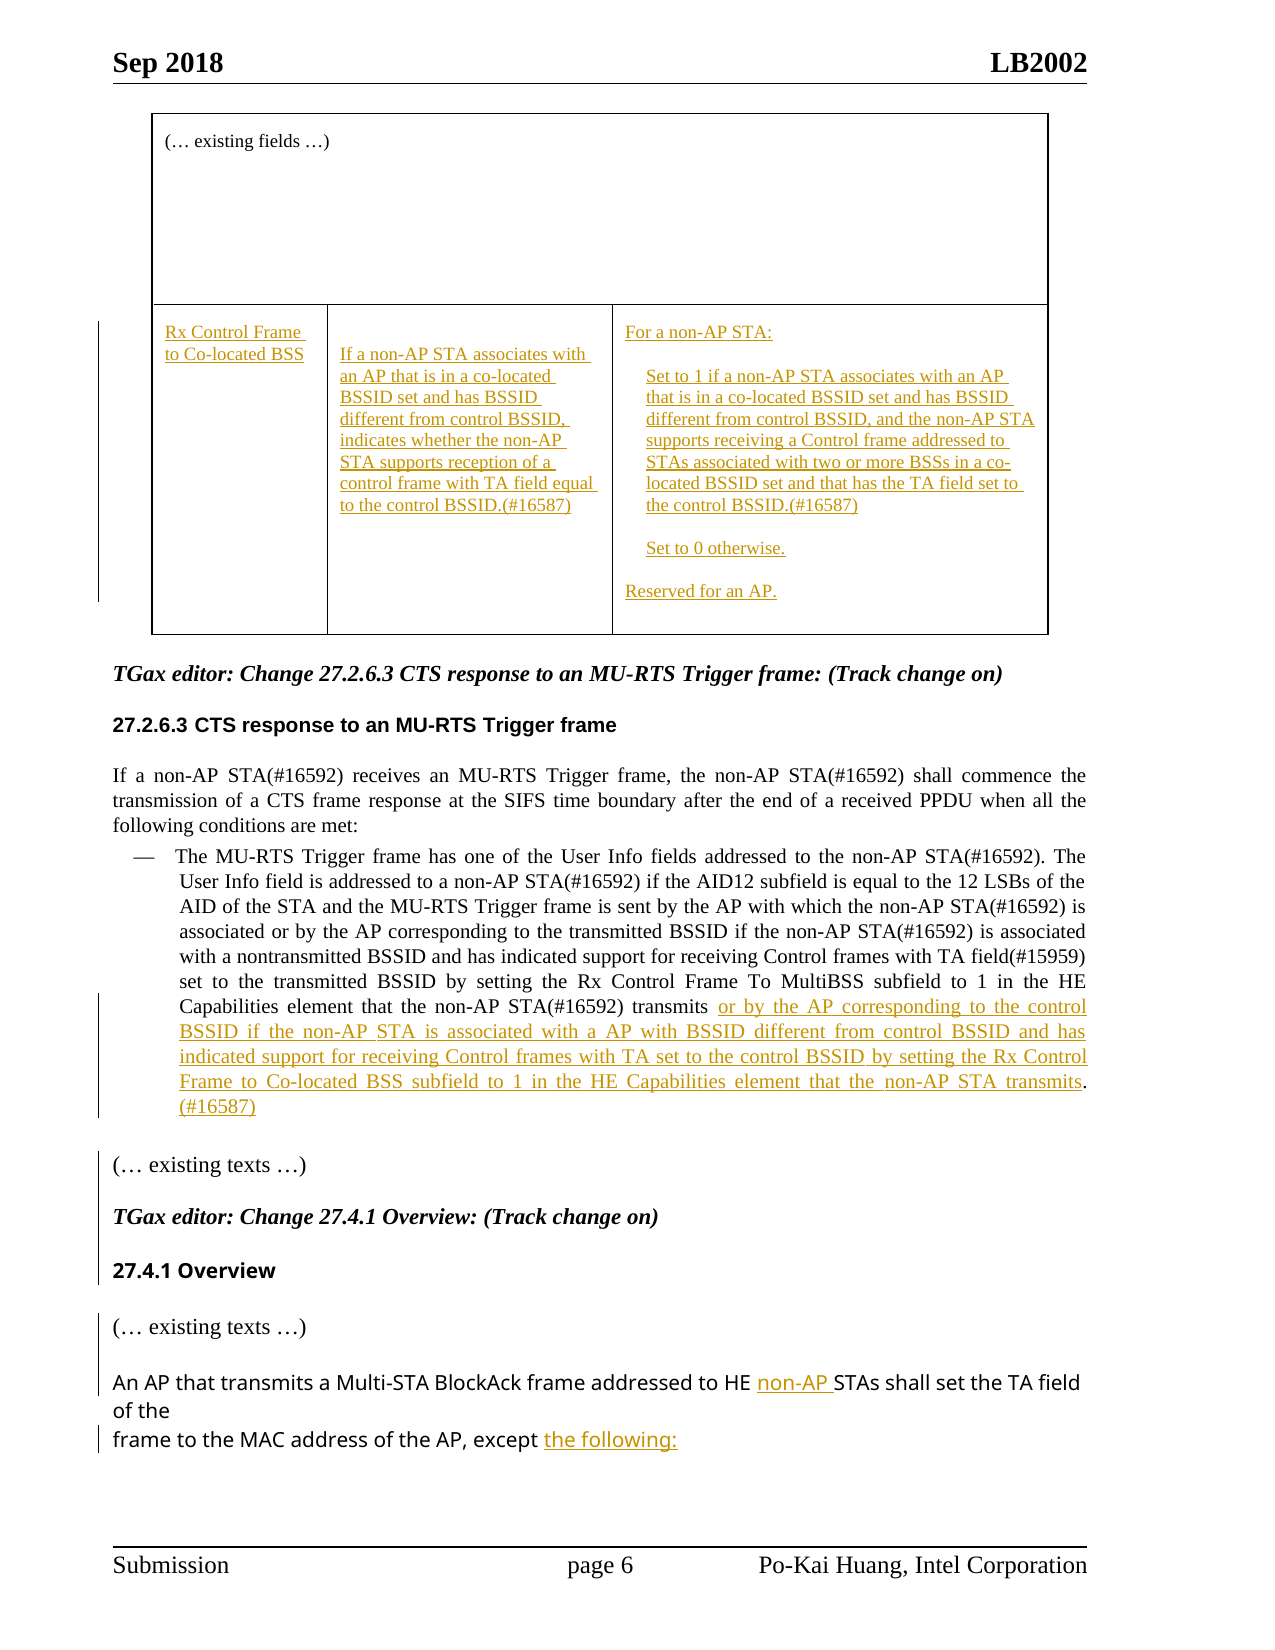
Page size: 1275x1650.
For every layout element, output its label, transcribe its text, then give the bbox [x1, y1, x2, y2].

text (… existing texts …) [112, 1151, 1087, 1177]
text TGax editor: Change 27.4.1 Overview: (Track change on) [112, 1203, 1087, 1230]
text (… existing texts …) [112, 1313, 1087, 1339]
text An AP that transmits a Multi-STA BlockAck frame addressed to HE STAs shall set the TA field of the frame to the MAC address of the AP, except [112, 1368, 1087, 1453]
text If a non-AP STA(#16592) receives an MU-RTS Trigger frame, the non-AP STA(#16592) shall commence the transmission of a CTS frame response at the SIFS time boundary after the end of a received PPDU when all the following conditions are met: [112, 762, 1087, 837]
table_cell [328, 305, 612, 634]
table_header (… existing fields …) [153, 114, 1047, 304]
list The MU-RTS Trigger frame has one of the User Info fields addressed to the non-AP STA(#16592). The User Info field is addressed to a non-AP STA(#16592) if the AID12 subfield is equal to the 12 LSBs of the AID of the STA and the MU-RTS Trigger frame is sent by the AP with which the non-AP STA(#16592) is associated or by the AP corresponding to the transmitted BSSID if the non-AP STA(#16592) is associated with a nontransmitted BSSID and has indicated support for receiving Control frames with TA field(#15959) set to the transmitted BSSID by setting the Rx Control Frame To MultiBSS subfield to 1 in the HE Capabilities element that the non-AP STA(#16592) transmits .(#13143) [133, 843, 1087, 1118]
table_cell [153, 305, 327, 634]
table_cell (#11016) [613, 305, 1047, 634]
text 27.4.1 Overview [112, 1256, 1087, 1284]
text TGax editor: Change 27.2.6.3 CTS response to an MU-RTS Trigger frame: (Track change on) [112, 661, 1087, 687]
list CTS response to an MU-RTS Trigger frame [112, 712, 1087, 737]
